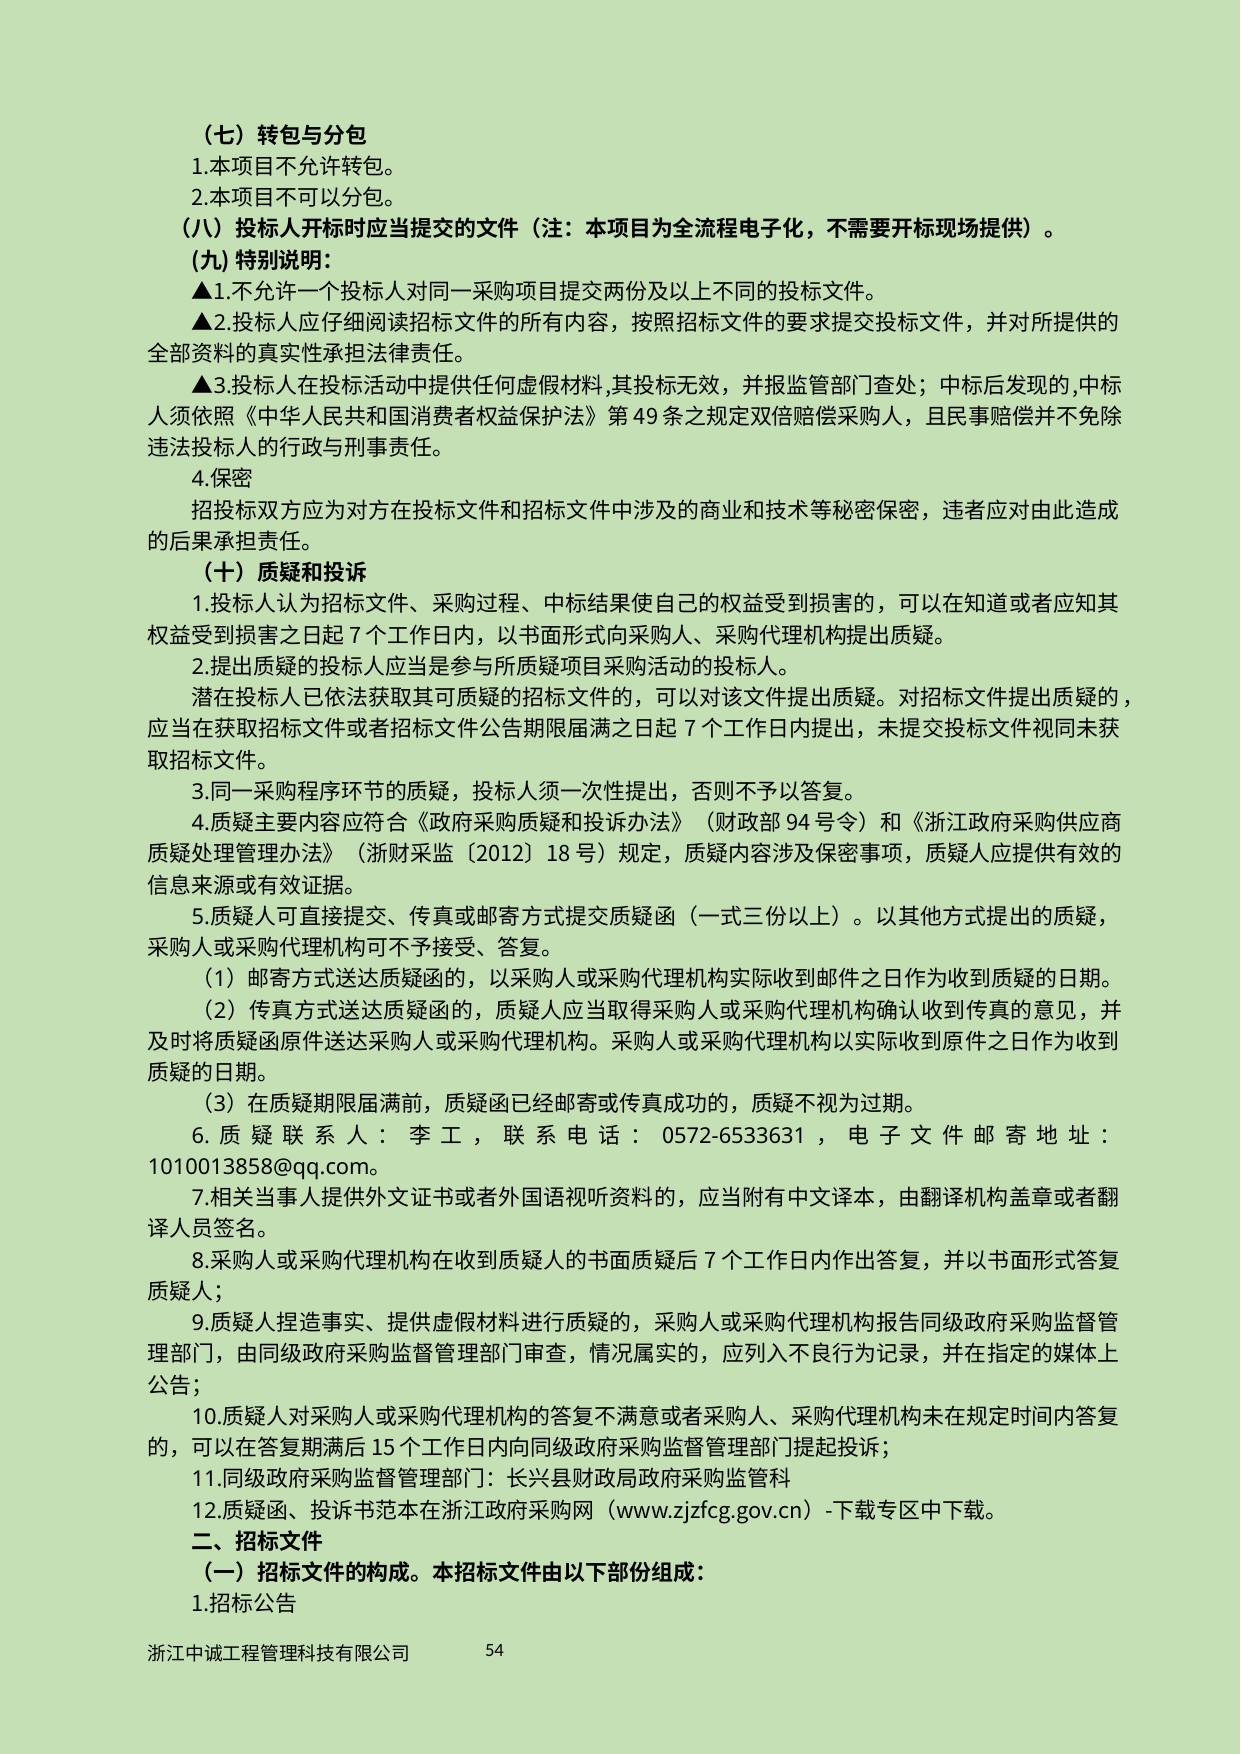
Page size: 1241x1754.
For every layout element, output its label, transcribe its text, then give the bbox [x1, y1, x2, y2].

text 10.质疑人对采购人或采购代理机构的答复不满意或者采购人、采购代理机构未在规定时间内答复的，可以在答复期满后15个工作日内向同级政府采购监督管理部门提起投诉； [148, 1399, 1122, 1462]
text ▲3.投标人在投标活动中提供任何虚假材料,其投标无效，并报监管部门查处；中标后发现的,中标人须依照《中华人民共和国消费者权益保护法》第49条之规定双倍赔偿采购人，且民事赔偿并不免除违法投标人的行政与刑事责任。 [148, 368, 1122, 462]
text （十）质疑和投诉 [148, 556, 1122, 587]
text 招投标双方应为对方在投标文件和招标文件中涉及的商业和技术等秘密保密，违者应对由此造成的后果承担责任。 [148, 493, 1122, 556]
text 11.同级政府采购监督管理部门：长兴县财政局政府采购监管科 [148, 1462, 1122, 1493]
text 5.质疑人可直接提交、传真或邮寄方式提交质疑函（一式三份以上）。以其他方式提出的质疑，采购人或采购代理机构可不予接受、答复。 [148, 899, 1122, 962]
text 1.本项目不允许转包。 [148, 149, 1122, 181]
text ▲1.不允许一个投标人对同一采购项目提交两份及以上不同的投标文件。 [148, 274, 1122, 306]
text ▲2.投标人应仔细阅读招标文件的所有内容，按照招标文件的要求提交投标文件，并对所提供的全部资料的真实性承担法律责任。 [148, 306, 1122, 368]
text 2.提出质疑的投标人应当是参与所质疑项目采购活动的投标人。 [148, 649, 1122, 681]
text 1.招标公告 [148, 1587, 1122, 1618]
text 潜在投标人已依法获取其可质疑的招标文件的，可以对该文件提出质疑。对招标文件提出质疑的，应当在获取招标文件或者招标文件公告期限届满之日起7个工作日内提出，未提交投标文件视同未获取招标文件。 [148, 681, 1122, 774]
text (九) 特别说明： [148, 243, 1122, 274]
text 8.采购人或采购代理机构在收到质疑人的书面质疑后7个工作日内作出答复，并以书面形式答复质疑人； [148, 1243, 1122, 1306]
text 9.质疑人捏造事实、提供虚假材料进行质疑的，采购人或采购代理机构报告同级政府采购监督管理部门，由同级政府采购监督管理部门审查，情况属实的，应列入不良行为记录，并在指定的媒体上公告； [148, 1306, 1122, 1399]
text 7.相关当事人提供外文证书或者外国语视听资料的，应当附有中文译本，由翻译机构盖章或者翻译人员签名。 [148, 1181, 1122, 1243]
text 1.投标人认为招标文件、采购过程、中标结果使自己的权益受到损害的，可以在知道或者应知其权益受到损害之日起7个工作日内，以书面形式向采购人、采购代理机构提出质疑。 [148, 587, 1122, 649]
text （一）招标文件的构成。本招标文件由以下部份组成： [148, 1556, 1122, 1587]
text （八）投标人开标时应当提交的文件（注：本项目为全流程电子化，不需要开标现场提供）。 [148, 212, 1122, 243]
text （七）转包与分包 [148, 118, 1122, 149]
text 12.质疑函、投诉书范本在浙江政府采购网（www.zjzfcg.gov.cn）-下载专区中下载。 [148, 1493, 1122, 1524]
text 4.质疑主要内容应符合《政府采购质疑和投诉办法》（财政部94号令）和《浙江政府采购供应商质疑处理管理办法》（浙财采监〔2012〕18号）规定，质疑内容涉及保密事项，质疑人应提供有效的信息来源或有效证据。 [148, 806, 1122, 899]
text （1）邮寄方式送达质疑函的，以采购人或采购代理机构实际收到邮件之日作为收到质疑的日期。 [148, 962, 1122, 993]
text 4.保密 [148, 462, 1122, 493]
text 2.本项目不可以分包。 [148, 181, 1122, 212]
text （3）在质疑期限届满前，质疑函已经邮寄或传真成功的，质疑不视为过期。 [148, 1087, 1122, 1118]
text （2）传真方式送达质疑函的，质疑人应当取得采购人或采购代理机构确认收到传真的意见，并及时将质疑函原件送达采购人或采购代理机构。采购人或采购代理机构以实际收到原件之日作为收到质疑的日期。 [148, 993, 1122, 1087]
text 6.质疑联系人：李工，联系电话：0572-6533631，电子文件邮寄地址：1010013858@qq.com。 [148, 1118, 1122, 1181]
text 3.同一采购程序环节的质疑，投标人须一次性提出，否则不予以答复。 [148, 774, 1122, 806]
subtitle 二、招标文件 [148, 1524, 1122, 1556]
